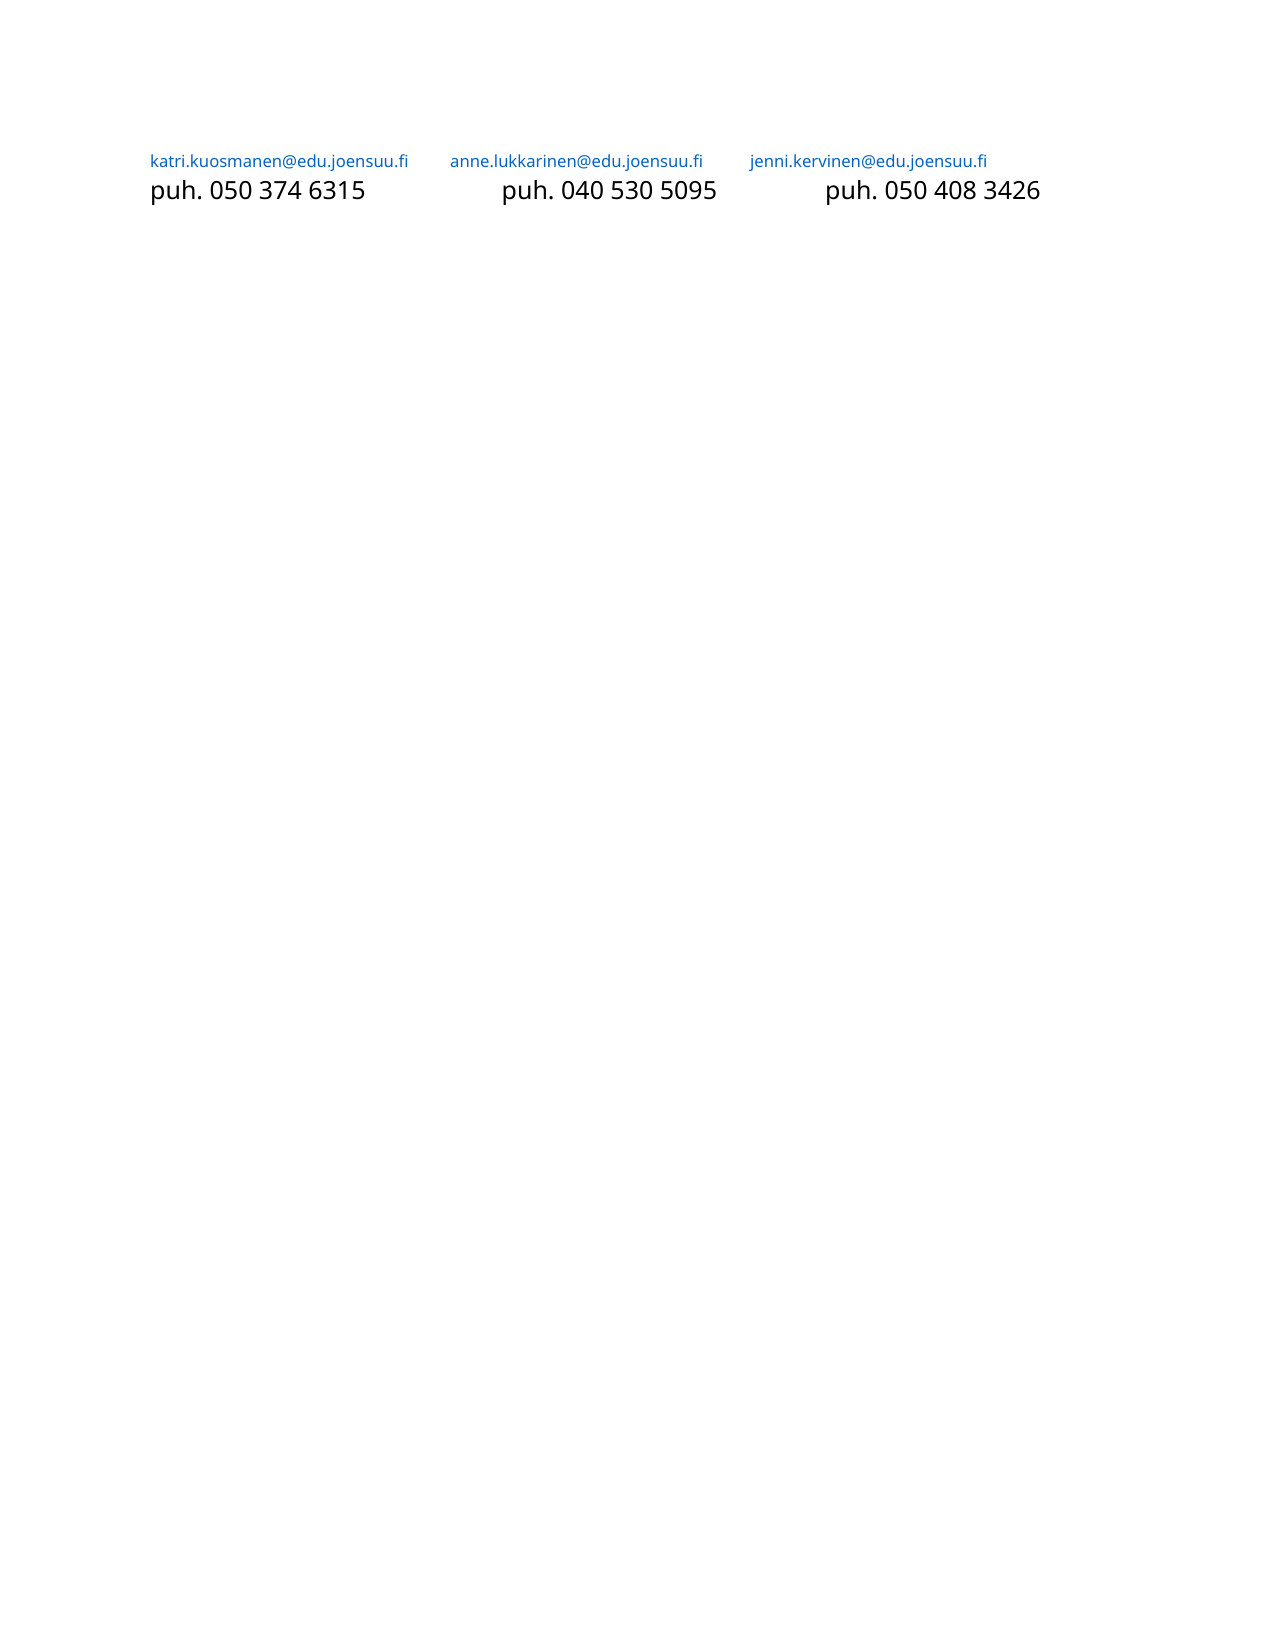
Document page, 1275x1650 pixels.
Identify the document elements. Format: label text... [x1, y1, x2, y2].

text katri.kuosmanen@edu.joensuu.fi anne.lukkarinen@edu.joensuu.fi jenni.kervinen@edu.joensuu.fi puh. 050 374 6315 puh. 040 530 5095 puh. 050 408 3426 [150, 150, 1125, 207]
